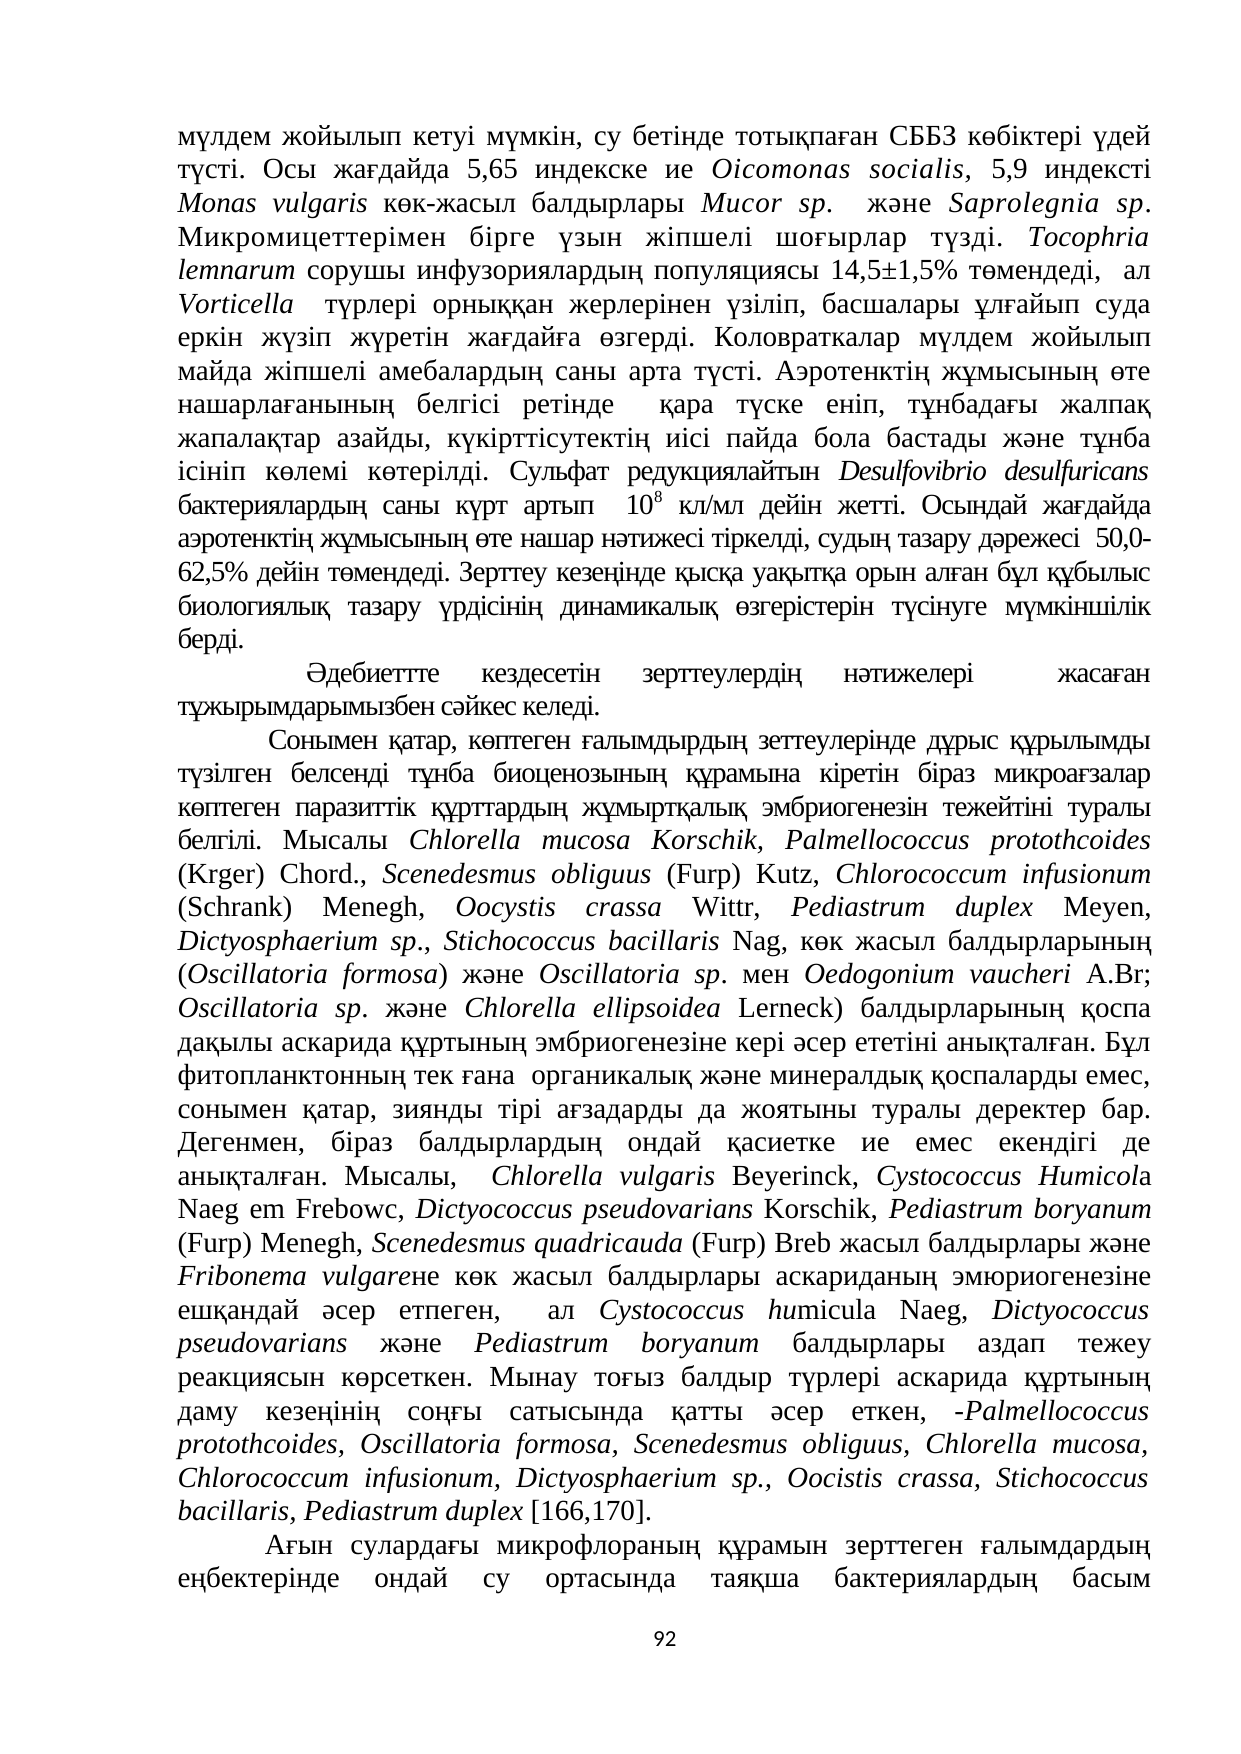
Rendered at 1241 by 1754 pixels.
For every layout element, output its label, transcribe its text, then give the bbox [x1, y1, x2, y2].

text Әдебиеттте кездесетін зерттеулердің нәтижелері жасаған тұжырымдарымызбен сәйкес келеді. [177, 655, 1152, 722]
text Сонымен қатар, көптеген ғалымдырдың зеттеулерінде дұрыс құрылымды түзілген белсенді тұнба биоценозының құрамына кіретін біраз микроағзалар көптеген паразиттік құрттардың жұмыртқалық эмбриогенезін тежейтіні туралы белгілі. Мысалы Chlorella mucosa Korschik, Palmellococcus protothcoides (Krger) Chord., Scenedesmus obliguus (Furp) Kutz, Chlorococcum infusionum (Schrank) Menegh, Oocystis crassa Wittr, Pediastrum duplex Meyen, Dictyosphaerium sp., Stichococcus bacillaris Nag, көк жасыл балдырларының (Oscillatoria formosa) және Oscillatoria sp. мен Oedogonium vaucheri A.Br; Oscillatoria sp. және Chlorella ellipsoidea Lerneck) балдырларының қоспа дақылы аскарида құртының эмбриогенезіне кері әсер ететіні анықталған. Бұл фитопланктонның тек ғана органикалық және минералдық қоспаларды емес, сонымен қатар, зиянды тірі ағзадарды да жоятыны туралы деректер бар. Дегенмен, біраз балдырлардың ондай қасиетке ие емес екендігі де анықталған. Мысалы, Chlorella vulgaris Beyerinck, Cystococcus Humicola Naeg em Frebowc, Dictyococcus pseudovarians Korschik, Pediastrum boryanum (Furp) Menegh, Scenedesmus quadricauda (Furp) Breb жасыл балдырлары және Fribonema vulgareне көк жасыл балдырлары аскариданың эмюриогенезіне ешқандай әсер етпеген, ал Cystococcus humicula Naeg, Dictyococcus pseudovarians және Pediastrum boryanum балдырлары аздап тежеу реакциясын көрсеткен. Мынау тоғыз балдыр түрлері аскарида құртының даму кезеңінің соңғы сатысында қатты әсер еткен, -Palmellococcus protothcoides, Oscillatoria formosa, Scenedesmus obliguus, Chlorella mucosa, Chlorococcum infusionum, Dictyosphaerium sp., Oocistis crassa, Stichococcus bacillaris, Pediastrum duplex [166,170]. [177, 722, 1152, 856]
text Сонымен қатар, көптеген ғалымдырдың зеттеулерінде дұрыс құрылымды түзілген белсенді тұнба биоценозының құрамына кіретін біраз микроағзалар көптеген паразиттік құрттардың жұмыртқалық эмбриогенезін тежейтіні туралы белгілі. Мысалы Chlorella mucosa Korschik, Palmellococcus protothcoides (Krger) Chord., Scenedesmus obliguus (Furp) Kutz, Chlorococcum infusionum (Schrank) Menegh, Oocystis crassa Wittr, Pediastrum duplex Meyen, Dictyosphaerium sp., Stichococcus bacillaris Nag, көк жасыл балдырларының (Oscillatoria formosa) және Oscillatoria sp. мен Oedogonium vaucheri A.Br; Oscillatoria sp. және Chlorella ellipsoidea Lerneck) балдырларының қоспа дақылы аскарида құртының эмбриогенезіне кері әсер ететіні анықталған. Бұл фитопланктонның тек ғана органикалық және минералдық қоспаларды емес, сонымен қатар, зиянды тірі ағзадарды да жоятыны туралы деректер бар. Дегенмен, біраз балдырлардың ондай қасиетке ие емес екендігі де анықталған. Мысалы, Chlorella vulgaris Beyerinck, Cystococcus Humicola Naeg em Frebowc, Dictyococcus pseudovarians Korschik, Pediastrum boryanum (Furp) Menegh, Scenedesmus quadricauda (Furp) Breb жасыл балдырлары және Fribonema vulgareне көк жасыл балдырлары аскариданың эмюриогенезіне ешқандай әсер етпеген, ал Cystococcus humicula Naeg, Dictyococcus pseudovarians және Pediastrum boryanum балдырлары аздап тежеу реакциясын көрсеткен. Мынау тоғыз балдыр түрлері аскарида құртының даму кезеңінің соңғы сатысында қатты әсер еткен, -Palmellococcus protothcoides, Oscillatoria formosa, Scenedesmus obliguus, Chlorella mucosa, Chlorococcum infusionum, Dictyosphaerium sp., Oocistis crassa, Stichococcus bacillaris, Pediastrum duplex [166,170]. [177, 1158, 1152, 1527]
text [177, 118, 1152, 655]
